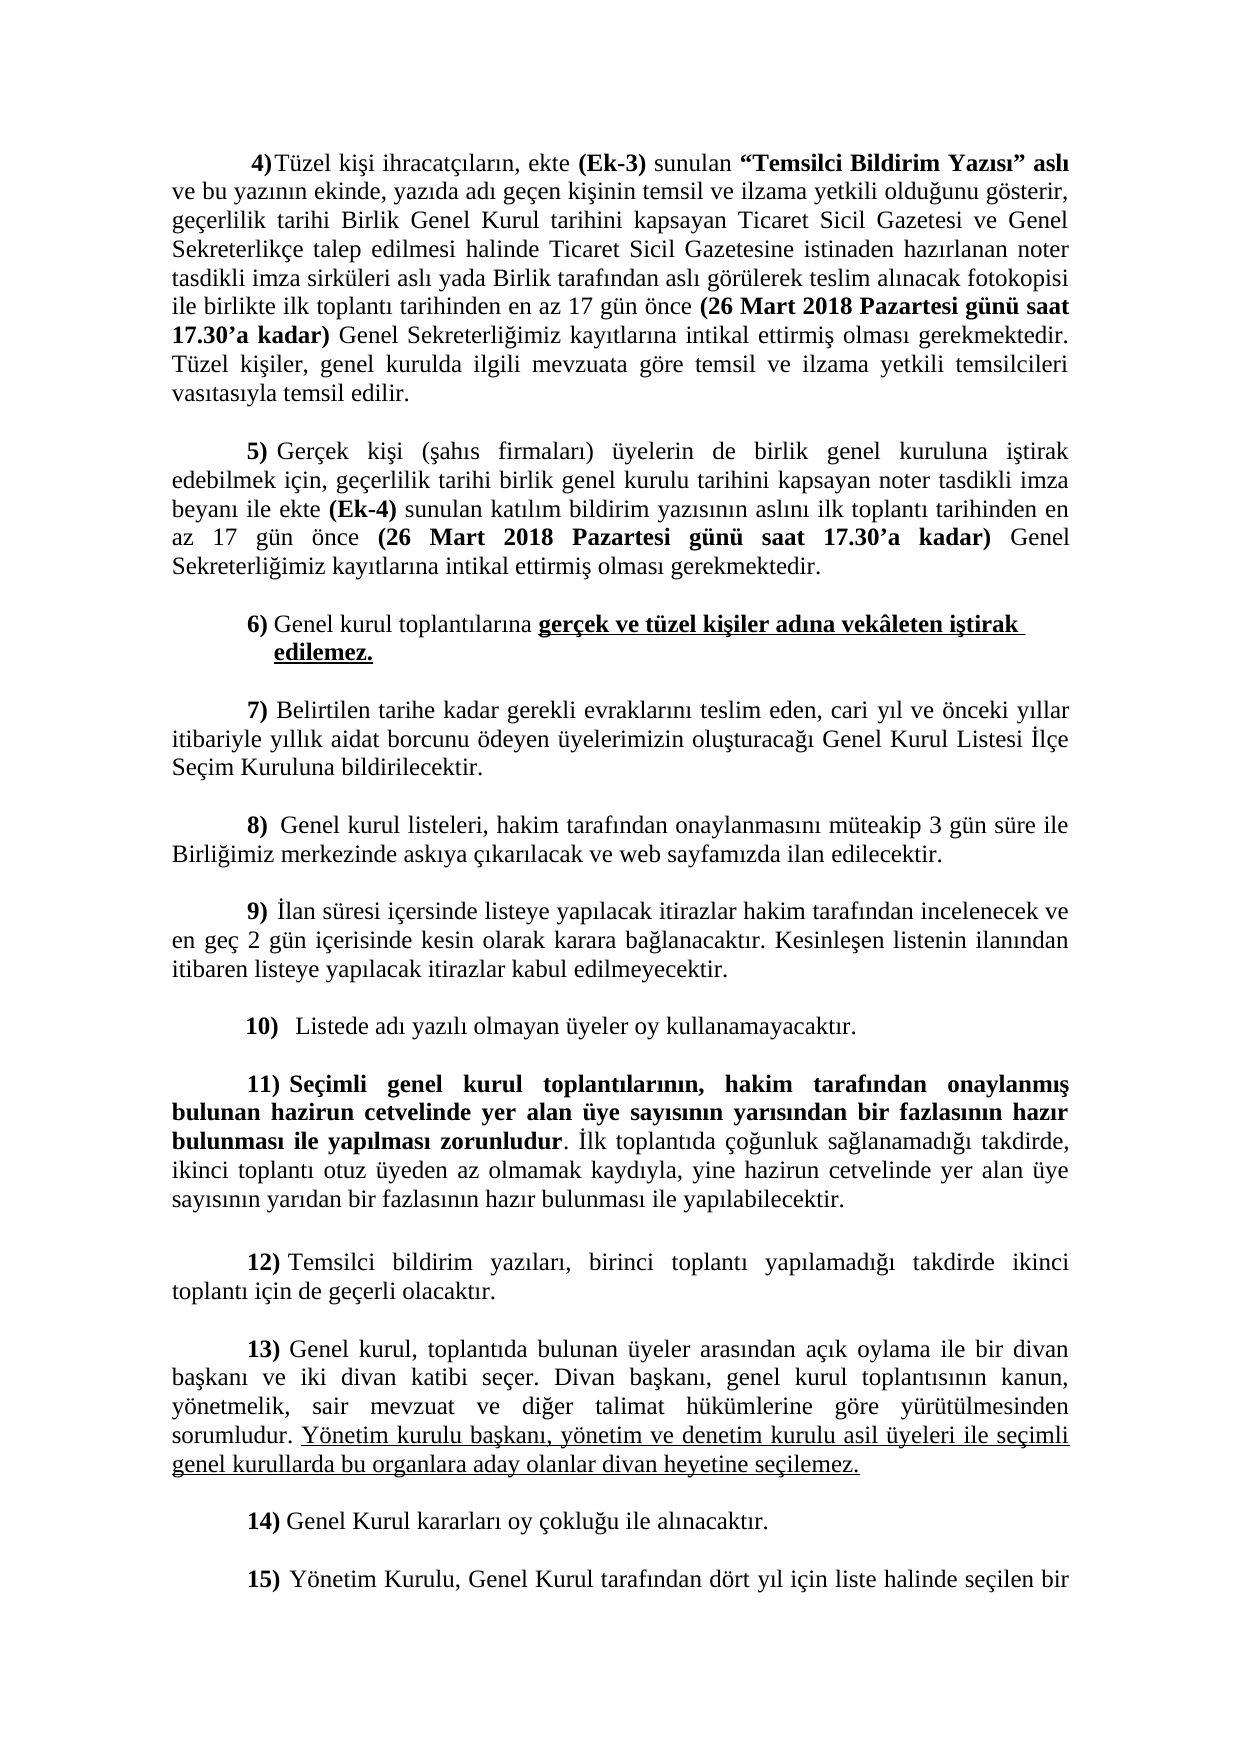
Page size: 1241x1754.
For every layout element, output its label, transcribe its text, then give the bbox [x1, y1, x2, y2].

list Genel kurul toplantılarına gerçek ve tüzel kişiler adına vekâleten iştirak edilemez. [247, 609, 1093, 666]
list Genel kurul, toplantıda bulunan üyeler arasından açık oylama ile bir divan başkanı ve iki divan katibi seçer. Divan başkanı, genel kurul toplantısının kanun, yönetmelik, sair mevzuat ve diğer talimat hükümlerine göre yürütülmesinden sorumludur. Yönetim kurulu başkanı, yönetim ve denetim kurulu asil üyeleri ile seçimli genel kurullarda bu organlara aday olanlar divan heyetine seçilemez. [172, 1334, 1069, 1477]
list İlan süresi içersinde listeye yapılacak itirazlar hakim tarafından incelenecek ve en geç 2 gün içerisinde kesin olarak karara bağlanacaktır. Kesinleşen listenin ilanından itibaren listeye yapılacak itirazlar kabul edilmeyecektir. [172, 896, 1069, 982]
list Seçimli genel kurul toplantılarının, hakim tarafından onaylanmış bulunan hazirun cetvelinde yer alan üye sayısının yarısından bir fazlasının hazır bulunması ile yapılması zorunludur. İlk toplantıda çoğunluk sağlanamadığı takdirde, ikinci toplantı otuz üyeden az olmamak kaydıyla, yine hazirun cetvelinde yer alan üye sayısının yarıdan bir fazlasının hazır bulunması ile yapılabilecektir. [172, 1069, 1070, 1212]
list Tüzel kişi ihracatçıların, ekte (Ek-3) sunulan “Temsilci Bildirim Yazısı” aslı ve bu yazının ekinde, yazıda adı geçen kişinin temsil ve ilzama yetkili olduğunu gösterir, geçerlilik tarihi Birlik Genel Kurul tarihini kapsayan Ticaret Sicil Gazetesi ve Genel Sekreterlikçe talep edilmesi halinde Ticaret Sicil Gazetesine istinaden hazırlanan noter tasdikli imza sirküleri aslı yada Birlik tarafından aslı görülerek teslim alınacak fotokopisi ile birlikte ilk toplantı tarihinden en az 17 gün önce (26 Mart 2018 Pazartesi günü saat 17.30’a kadar) Genel Sekreterliğimiz kayıtlarına intikal ettirmiş olması gerekmektedir. Tüzel kişiler, genel kurulda ilgili mevzuata göre temsil ve ilzama yetkili temsilcileri vasıtasıyla temsil edilir. [172, 148, 1070, 406]
list Temsilci bildirim yazıları, birinci toplantı yapılamadığı takdirde ikinci toplantı için de geçerli olacaktır. [172, 1247, 1069, 1305]
list Genel Kurul kararları oy çokluğu ile alınacaktır. [247, 1506, 1093, 1535]
list Listede adı yazılı olmayan üyeler oy kullanamayacaktır. [245, 1011, 1093, 1040]
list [172, 1564, 1069, 1592]
list Gerçek kişi (şahıs firmaları) üyelerin de birlik genel kuruluna iştirak edebilmek için, geçerlilik tarihi birlik genel kurulu tarihini kapsayan noter tasdikli imza beyanı ile ekte (Ek-4) sunulan katılım bildirim yazısının aslını ilk toplantı tarihinden en az 17 gün önce (26 Mart 2018 Pazartesi günü saat 17.30’a kadar) Genel Sekreterliğimiz kayıtlarına intikal ettirmiş olması gerekmektedir. [172, 436, 1070, 580]
list Belirtilen tarihe kadar gerekli evraklarını teslim eden, cari yıl ve önceki yıllar itibariyle yıllık aidat borcunu ödeyen üyelerimizin oluşturacağı Genel Kurul Listesi İlçe Seçim Kuruluna bildirilecektir. [172, 695, 1069, 781]
list Genel kurul listeleri, hakim tarafından onaylanmasını müteakip 3 gün süre ile Birliğimiz merkezinde askıya çıkarılacak ve web sayfamızda ilan edilecektir. [172, 810, 1069, 867]
